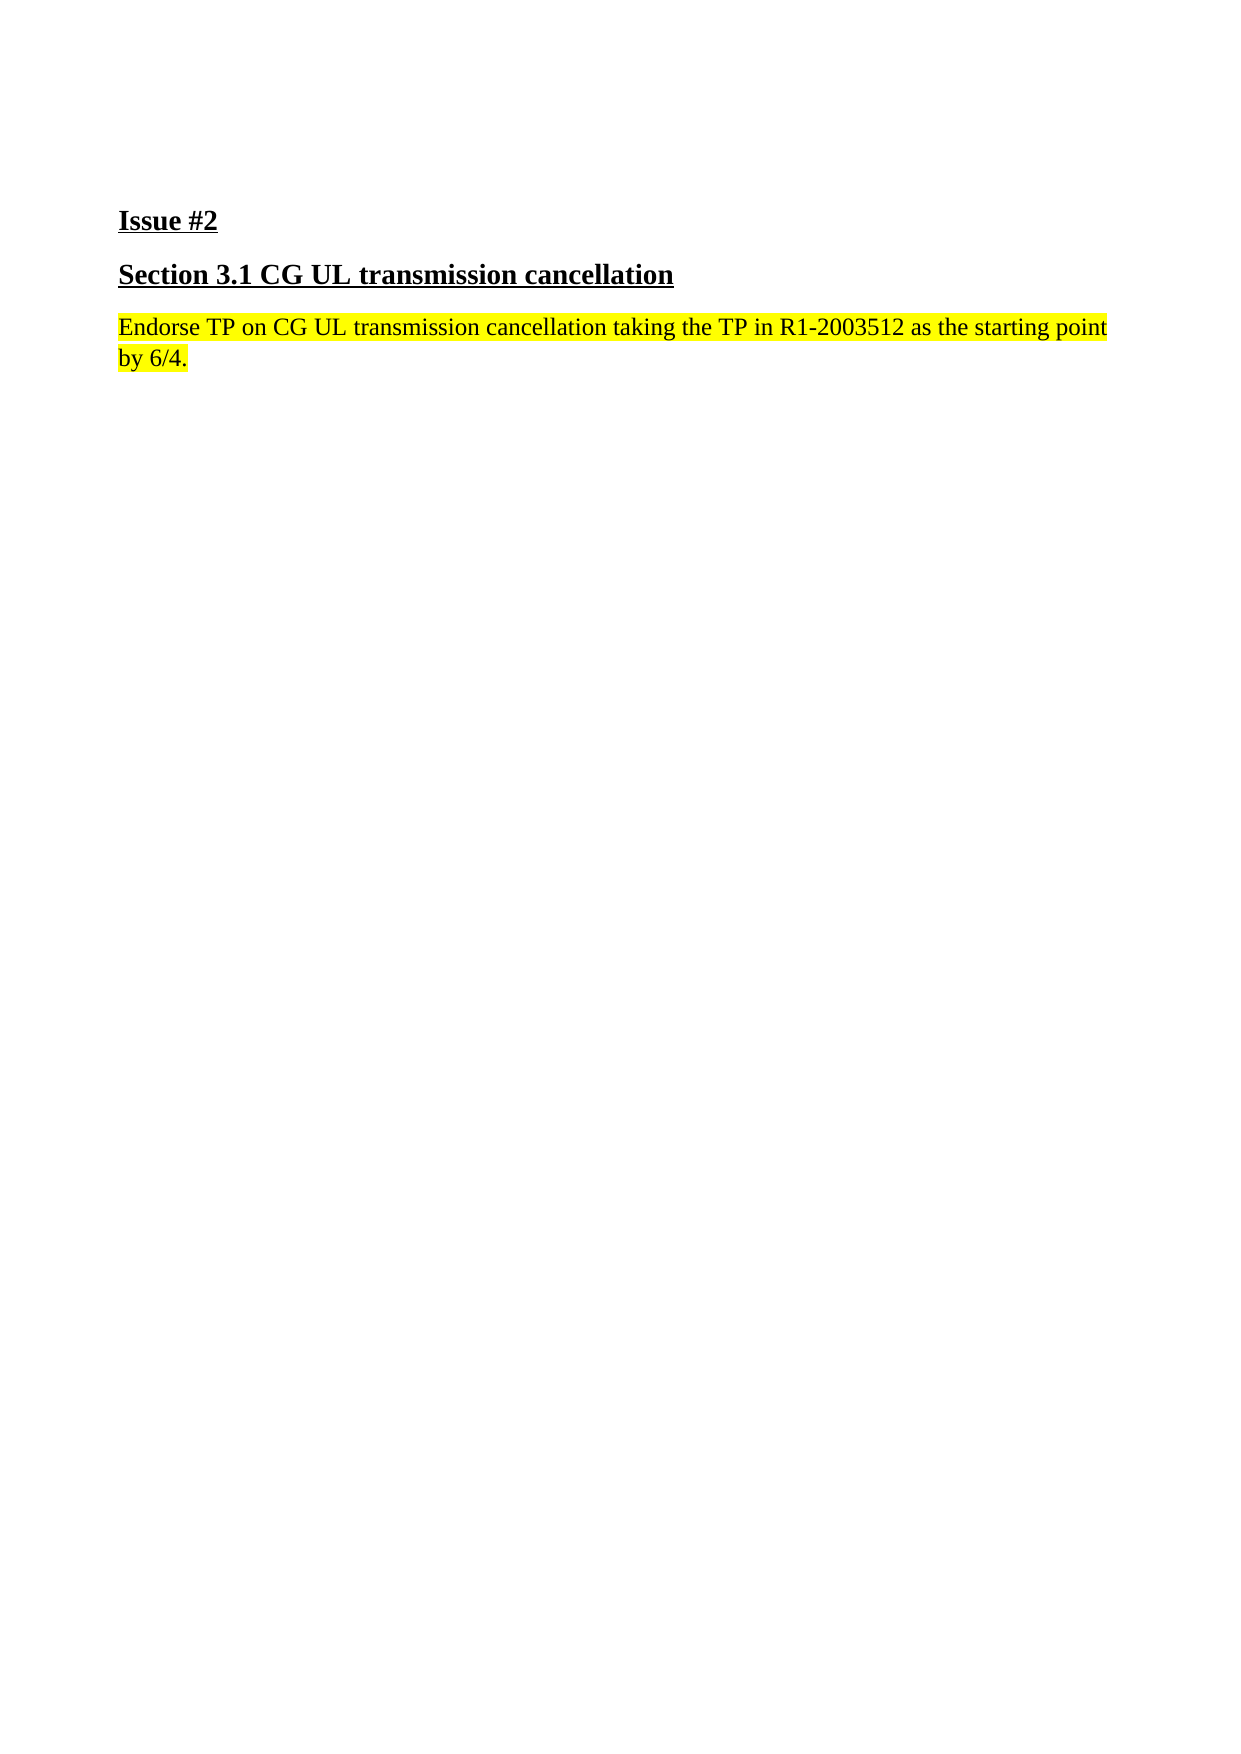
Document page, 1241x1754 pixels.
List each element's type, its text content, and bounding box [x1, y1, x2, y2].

text Section 3.1 CG UL transmission cancellation [118, 257, 1137, 291]
list Endorse TP on CG UL transmission cancellation taking the TP in R1-2003512 as the starting point by 6/4. [118, 312, 1137, 372]
text Issue #2 [118, 203, 1137, 236]
